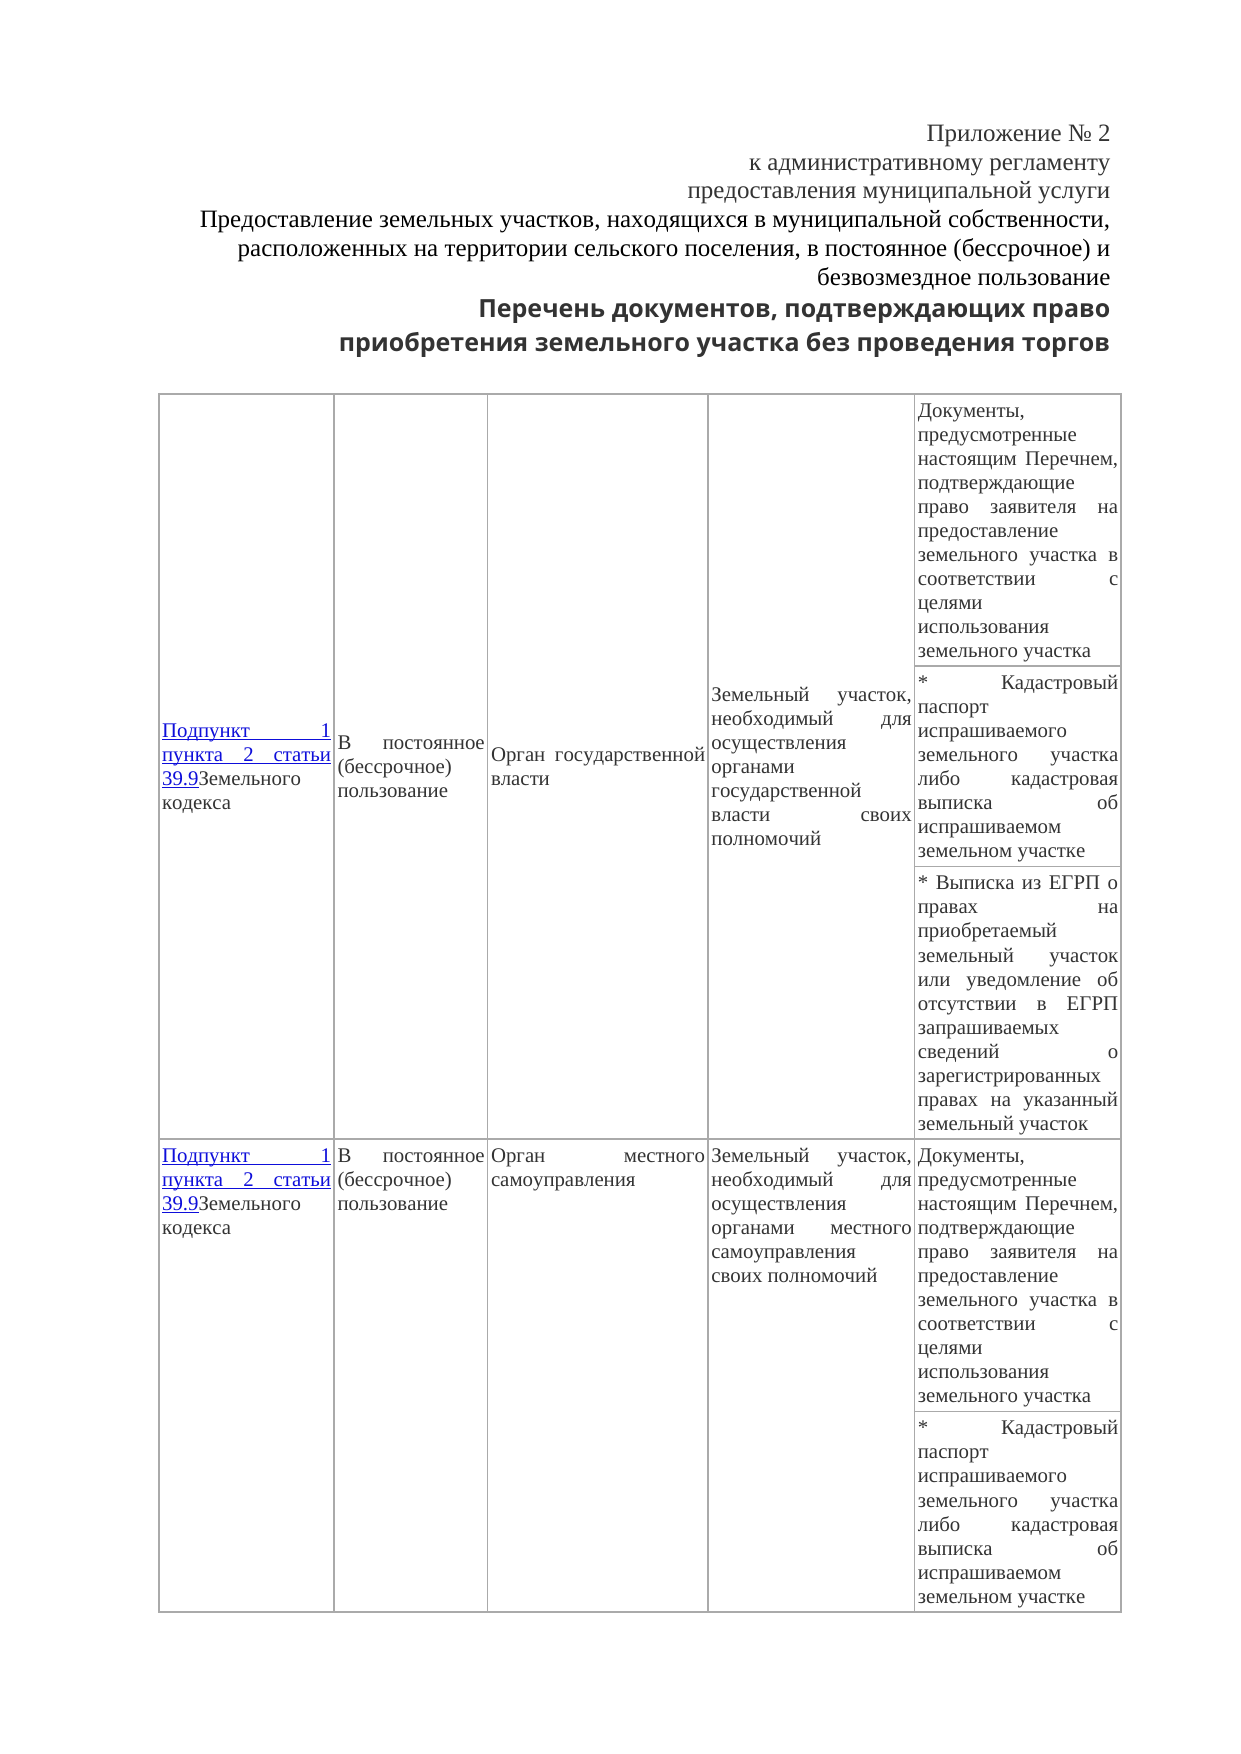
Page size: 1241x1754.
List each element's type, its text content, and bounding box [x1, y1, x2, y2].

text Приложение № 2 [159, 118, 1110, 147]
text к административному регламенту [159, 147, 1110, 176]
text предоставления муниципальной услуги [159, 176, 1110, 204]
text Перечень документов, подтверждающих право [159, 291, 1110, 325]
text Предоставление земельных участков, находящихся в муниципальной собственности, расположенных на территории сельского поселения, в постоянное (бессрочное) и безвозмездное пользование [159, 204, 1110, 291]
table_cell * Кадастровый паспорт испрашиваемого земельного участка либо кадастровая выписка об испрашиваемом земельном участке [915, 667, 1120, 866]
table_header Подпункт 1 пункта 2 статьи 39.9Земельного кодекса [160, 395, 333, 1138]
table_cell В постоянное (бессрочное) пользование [335, 1140, 487, 1611]
table_header В постоянное (бессрочное) пользование [335, 395, 487, 1138]
table_header Орган государственной власти [488, 395, 707, 1138]
text приобретения земельного участка без проведения торгов [159, 325, 1110, 359]
table_cell * Кадастровый паспорт испрашиваемого земельного участка либо кадастровая выписка об испрашиваемом земельном участке [915, 1412, 1120, 1611]
table_cell * Выписка из ЕГРП о правах на приобретаемый земельный участок или уведомление об отсутствии в ЕГРП запрашиваемых сведений о зарегистрированных правах на указанный земельный участок [915, 867, 1120, 1138]
table_cell Подпункт 1 пункта 2 статьи 39.9Земельного кодекса [160, 1140, 333, 1611]
table_header Документы, предусмотренные настоящим Перечнем, подтверждающие право заявителя на предоставление земельного участка в соответствии с целями использования земельного участка [915, 395, 1120, 665]
table_cell Орган местного самоуправления [488, 1140, 707, 1611]
table_cell Земельный участок, необходимый для осуществления органами местного самоуправления своих полномочий [709, 1140, 914, 1611]
table_header Земельный участок, необходимый для осуществления органами государственной власти своих полномочий [709, 395, 914, 1138]
